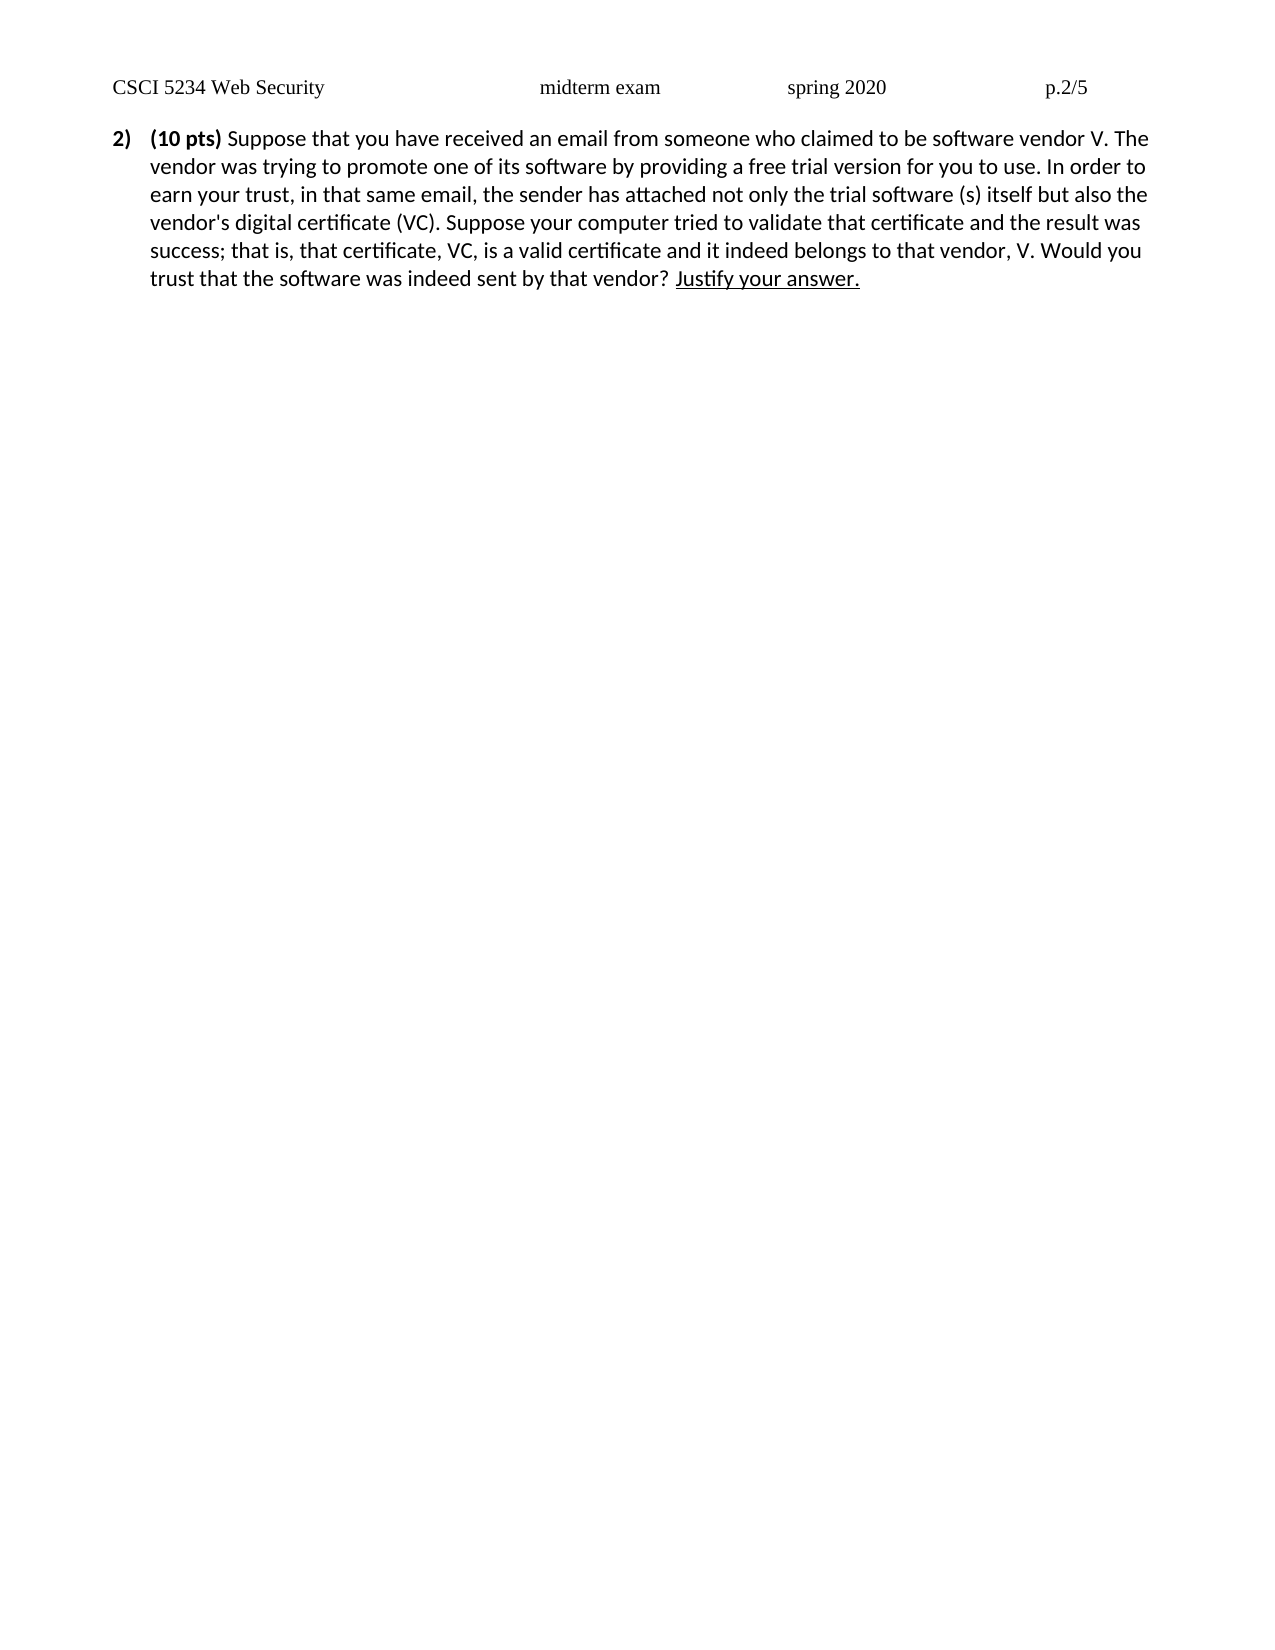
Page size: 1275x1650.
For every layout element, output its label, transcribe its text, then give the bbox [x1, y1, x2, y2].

list (10 pts) Suppose that you have received an email from someone who claimed to be software vendor V. The vendor was trying to promote one of its software by providing a free trial version for you to use. In order to earn your trust, in that same email, the sender has attached not only the trial software (s) itself but also the vendor's digital certificate (VC). Suppose your computer tried to validate that certificate and the result was success; that is, that certificate, VC, is a valid certificate and it indeed belongs to that vendor, V. Would you trust that the software was indeed sent by that vendor? Justify your answer. [112, 124, 1153, 292]
